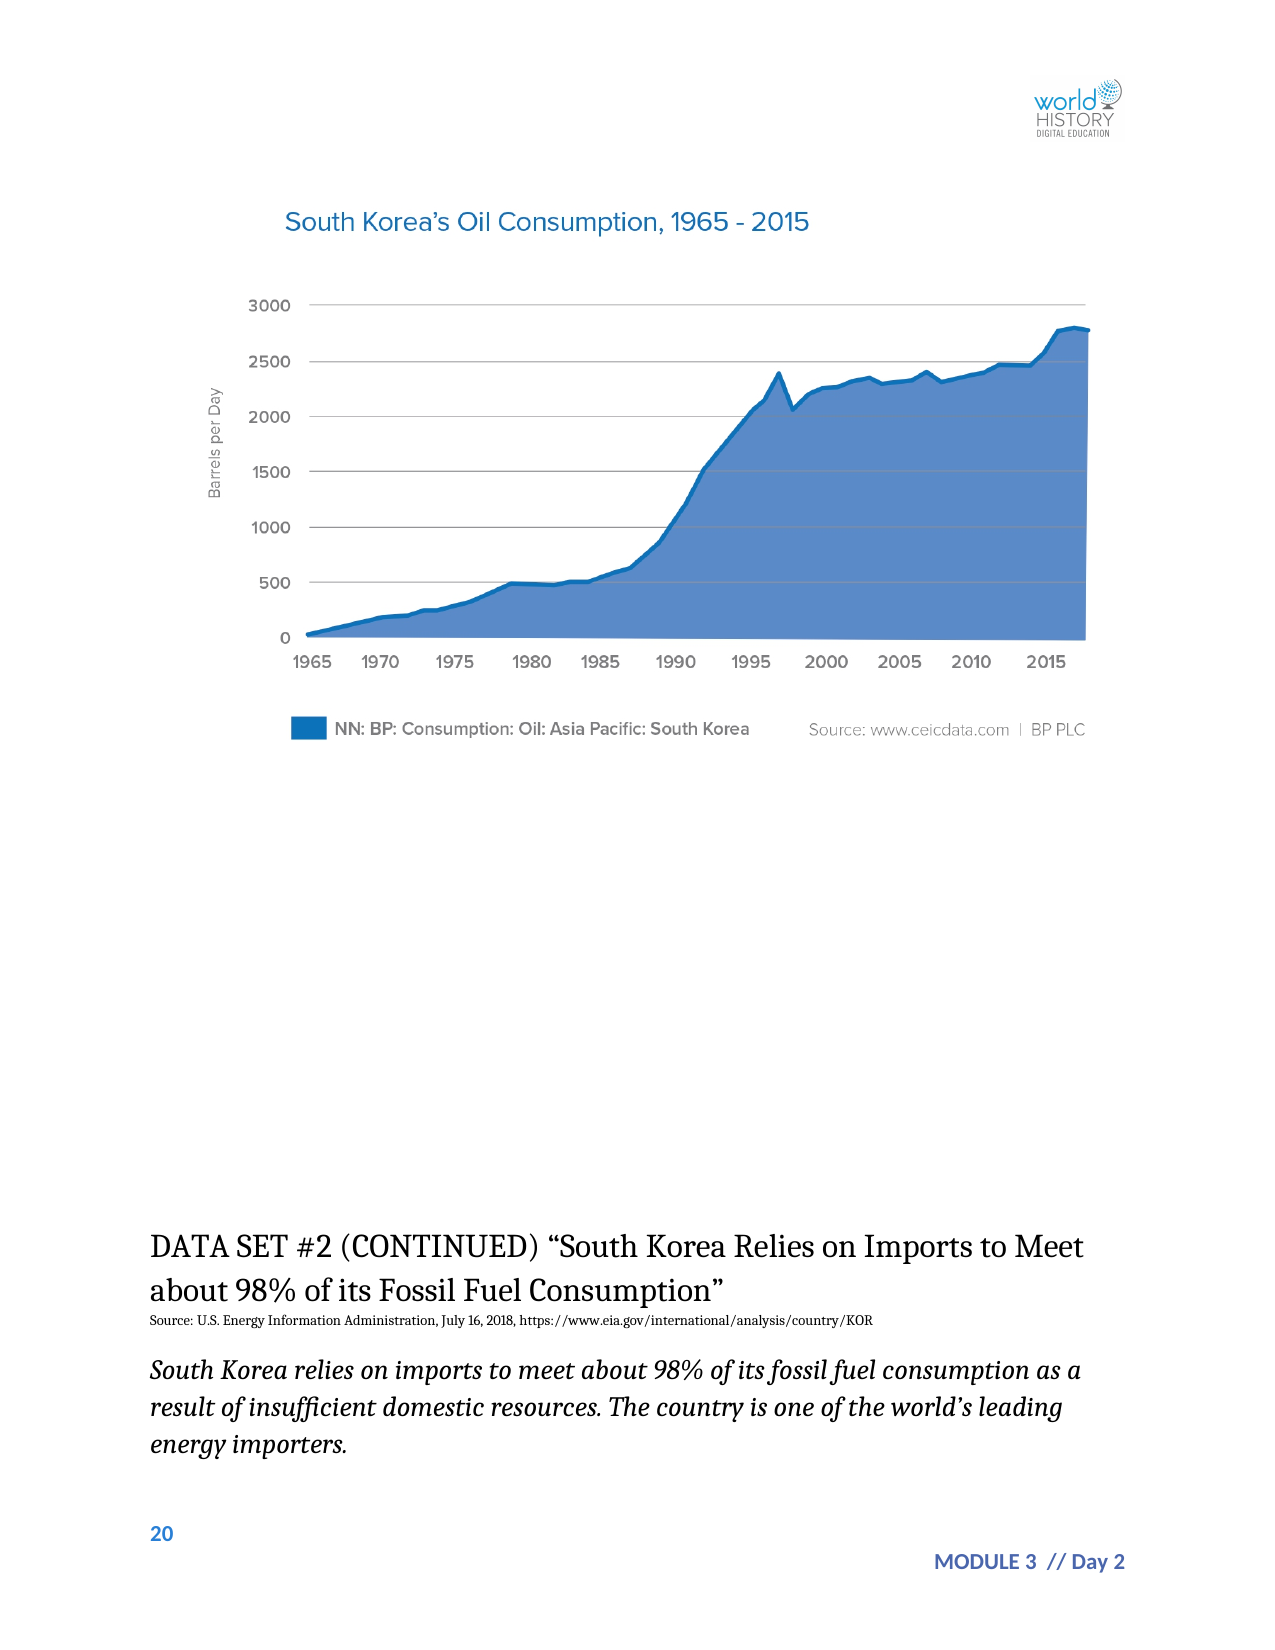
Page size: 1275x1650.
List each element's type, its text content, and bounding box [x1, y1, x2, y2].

text South Korea relies on imports to meet about 98% of its fossil fuel consumption as a result of insufficient domestic resources. The country is one of the world’s leading energy importers. [150, 1354, 1125, 1461]
picture [150, 150, 1212, 809]
text DATA SET #2 (CONTINUED) “South Korea Relies on Imports to Meet about 98% of its Fossil Fuel Consumption” Source: U.S. Energy Information Administration, July 16, 2018, https://www.eia.gov/international/analysis/country/KOR [150, 1227, 1125, 1329]
picture [1030, 75, 1125, 142]
